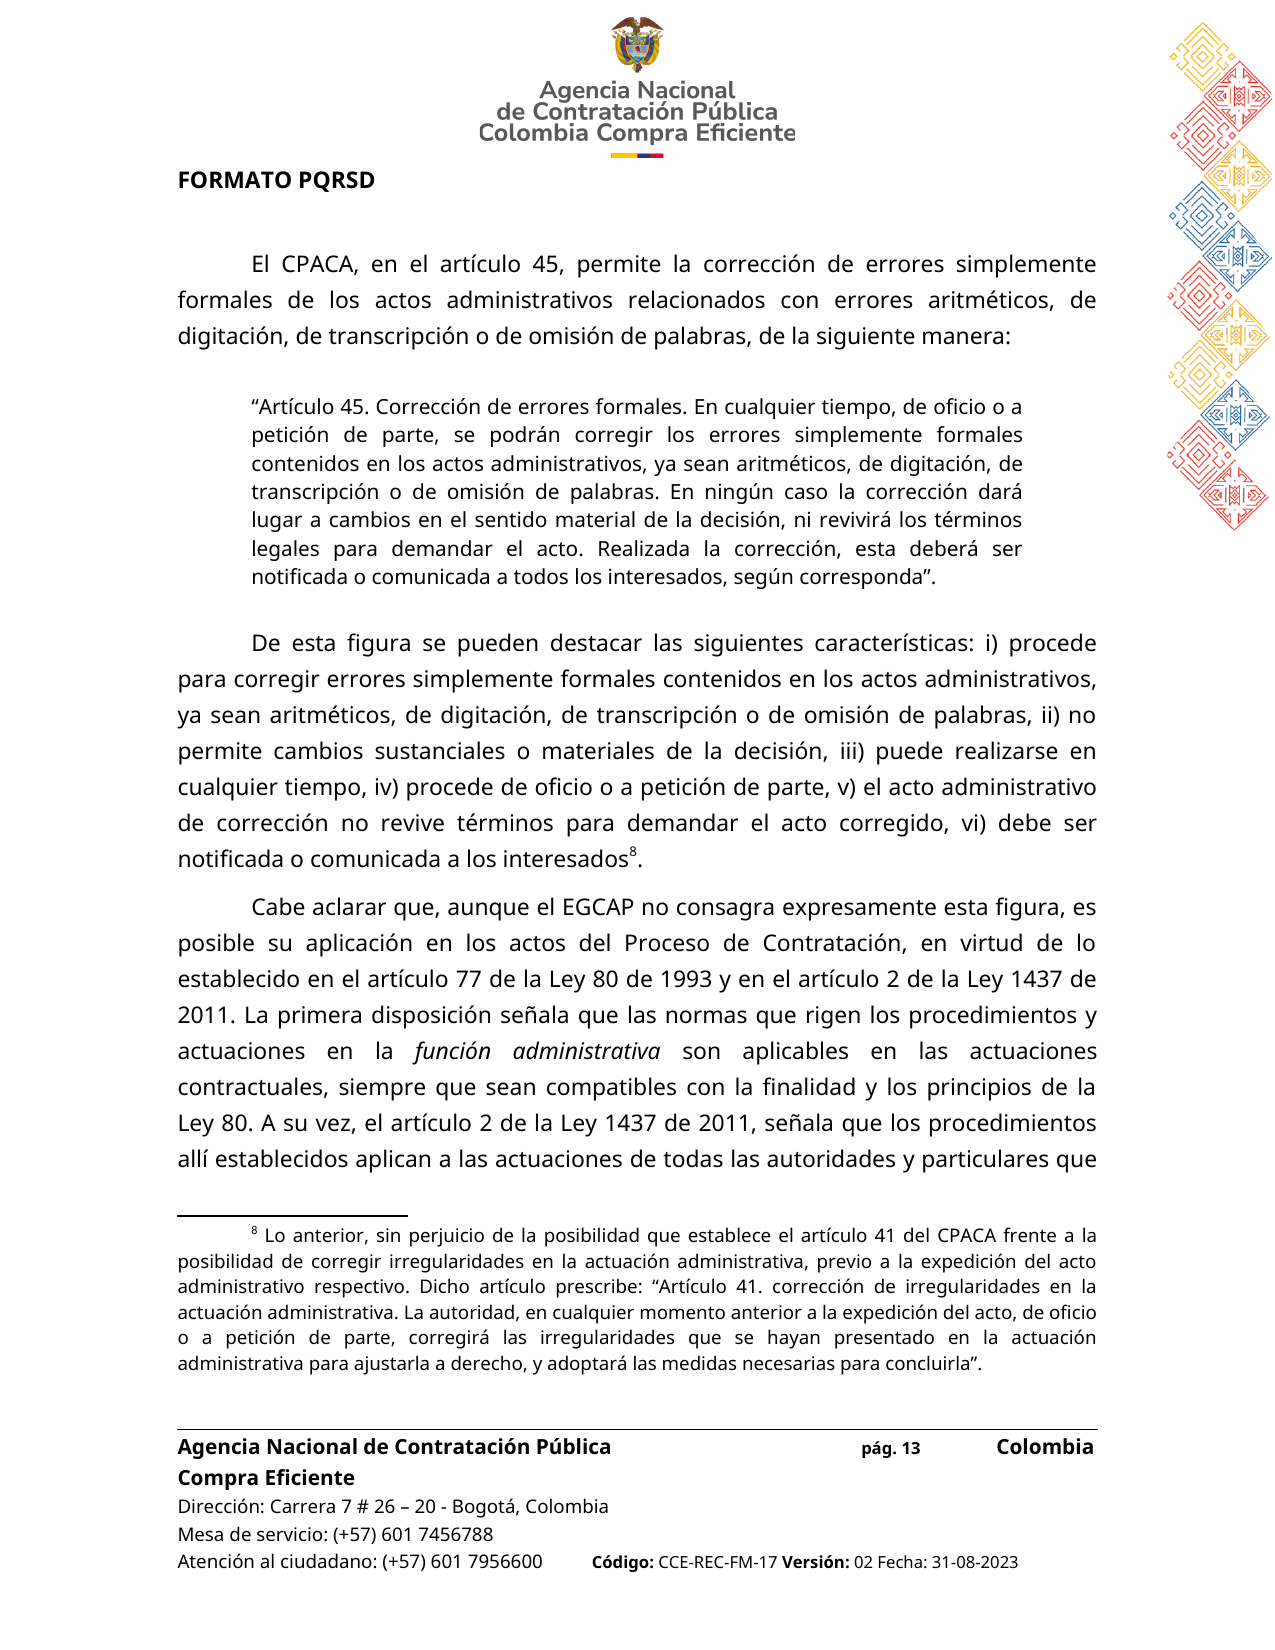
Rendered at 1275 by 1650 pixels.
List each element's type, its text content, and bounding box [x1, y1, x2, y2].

picture [479, 17, 796, 158]
picture [1165, 22, 1272, 528]
text De esta figura se pueden destacar las siguientes características: i) procede para corregir errores simplemente formales contenidos en los actos administrativos, ya sean aritméticos, de digitación, de transcripción o de omisión de palabras, ii) no permite cambios sustanciales o materiales de la decisión, iii) puede realizarse en cualquier tiempo, iv) procede de oficio o a petición de parte, v) el acto administrativo de corrección no revive términos para demandar el acto corregido, vi) debe ser notificada o comunicada a los interesados. [177, 627, 1098, 874]
text “Artículo 45. Corrección de errores formales. En cualquier tiempo, de oficio o a petición de parte, se podrán corregir los errores simplemente formales contenidos en los actos administrativos, ya sean aritméticos, de digitación, de transcripción o de omisión de palabras. En ningún caso la corrección dará lugar a cambios en el sentido material de la decisión, ni revivirá los términos legales para demandar el acto. Realizada la corrección, esta deberá ser notificada o comunicada a todos los interesados, según corresponda”. [251, 392, 1024, 591]
text El CPACA, en el artículo 45, permite la corrección de errores simplemente formales de los actos administrativos relacionados con errores aritméticos, de digitación, de transcripción o de omisión de palabras, de la siguiente manera: [177, 248, 1098, 351]
